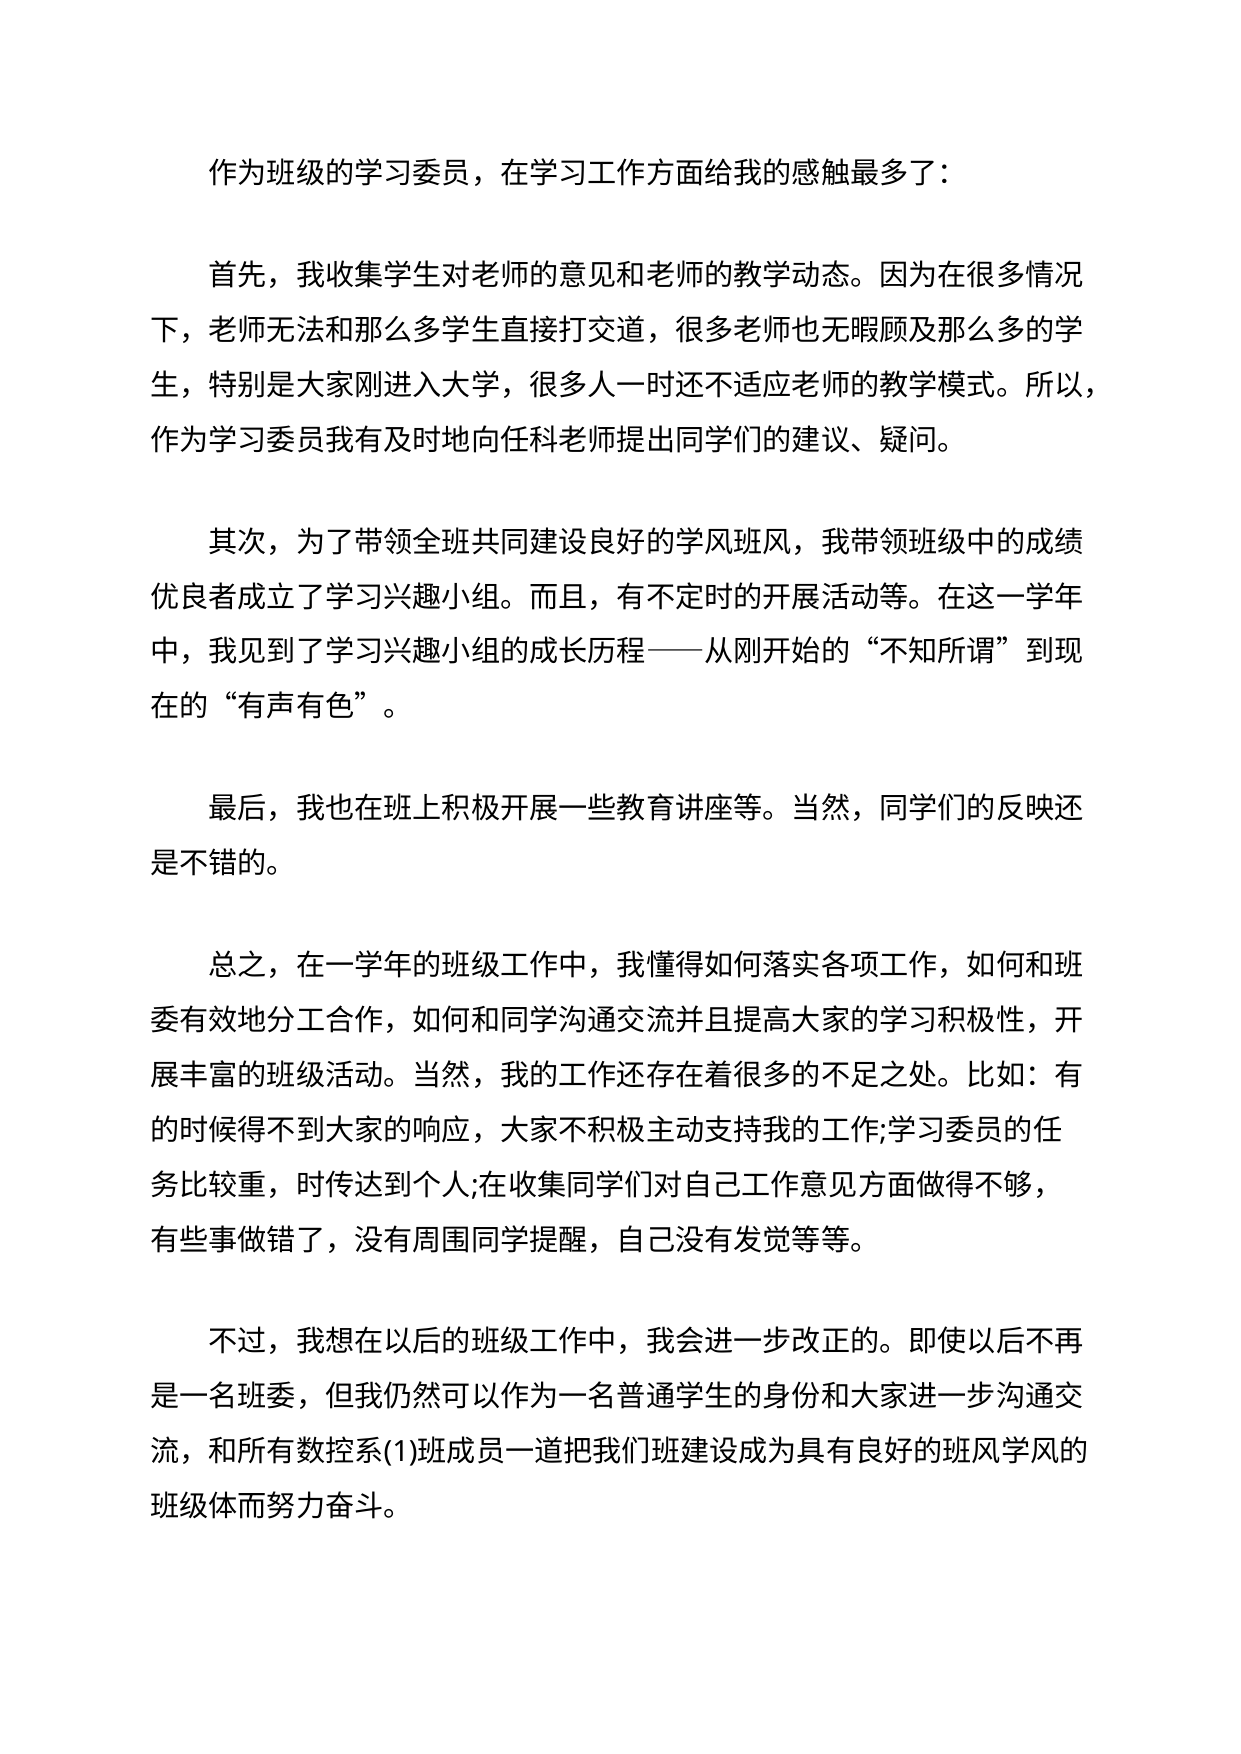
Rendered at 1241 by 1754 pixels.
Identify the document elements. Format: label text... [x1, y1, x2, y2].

text 首先，我收集学生对老师的意见和老师的教学动态。因为在很多情况下，老师无法和那么多学生直接打交道，很多老师也无暇顾及那么多的学生，特别是大家刚进入大学，很多人一时还不适应老师的教学模式。所以，作为学习委员我有及时地向任科老师提出同学们的建议、疑问。 [150, 252, 1090, 459]
text 作为班级的学习委员，在学习工作方面给我的感触最多了： [150, 150, 1090, 192]
text 其次，为了带领全班共同建设良好的学风班风，我带领班级中的成绩优良者成立了学习兴趣小组。而且，有不定时的开展活动等。在这一学年中，我见到了学习兴趣小组的成长历程——从刚开始的“不知所谓”到现在的“有声有色”。 [150, 518, 1090, 725]
text 不过，我想在以后的班级工作中，我会进一步改正的。即使以后不再是一名班委，但我仍然可以作为一名普通学生的身份和大家进一步沟通交流，和所有数控系(1)班成员一道把我们班建设成为具有良好的班风学风的班级体而努力奋斗。 [150, 1318, 1090, 1525]
text 总之，在一学年的班级工作中，我懂得如何落实各项工作，如何和班委有效地分工合作，如何和同学沟通交流并且提高大家的学习积极性，开展丰富的班级活动。当然，我的工作还存在着很多的不足之处。比如：有的时候得不到大家的响应，大家不积极主动支持我的工作;学习委员的任务比较重，时传达到个人;在收集同学们对自己工作意见方面做得不够，有些事做错了，没有周围同学提醒，自己没有发觉等等。 [150, 941, 1090, 1258]
text 最后，我也在班上积极开展一些教育讲座等。当然，同学们的反映还是不错的。 [150, 785, 1090, 882]
